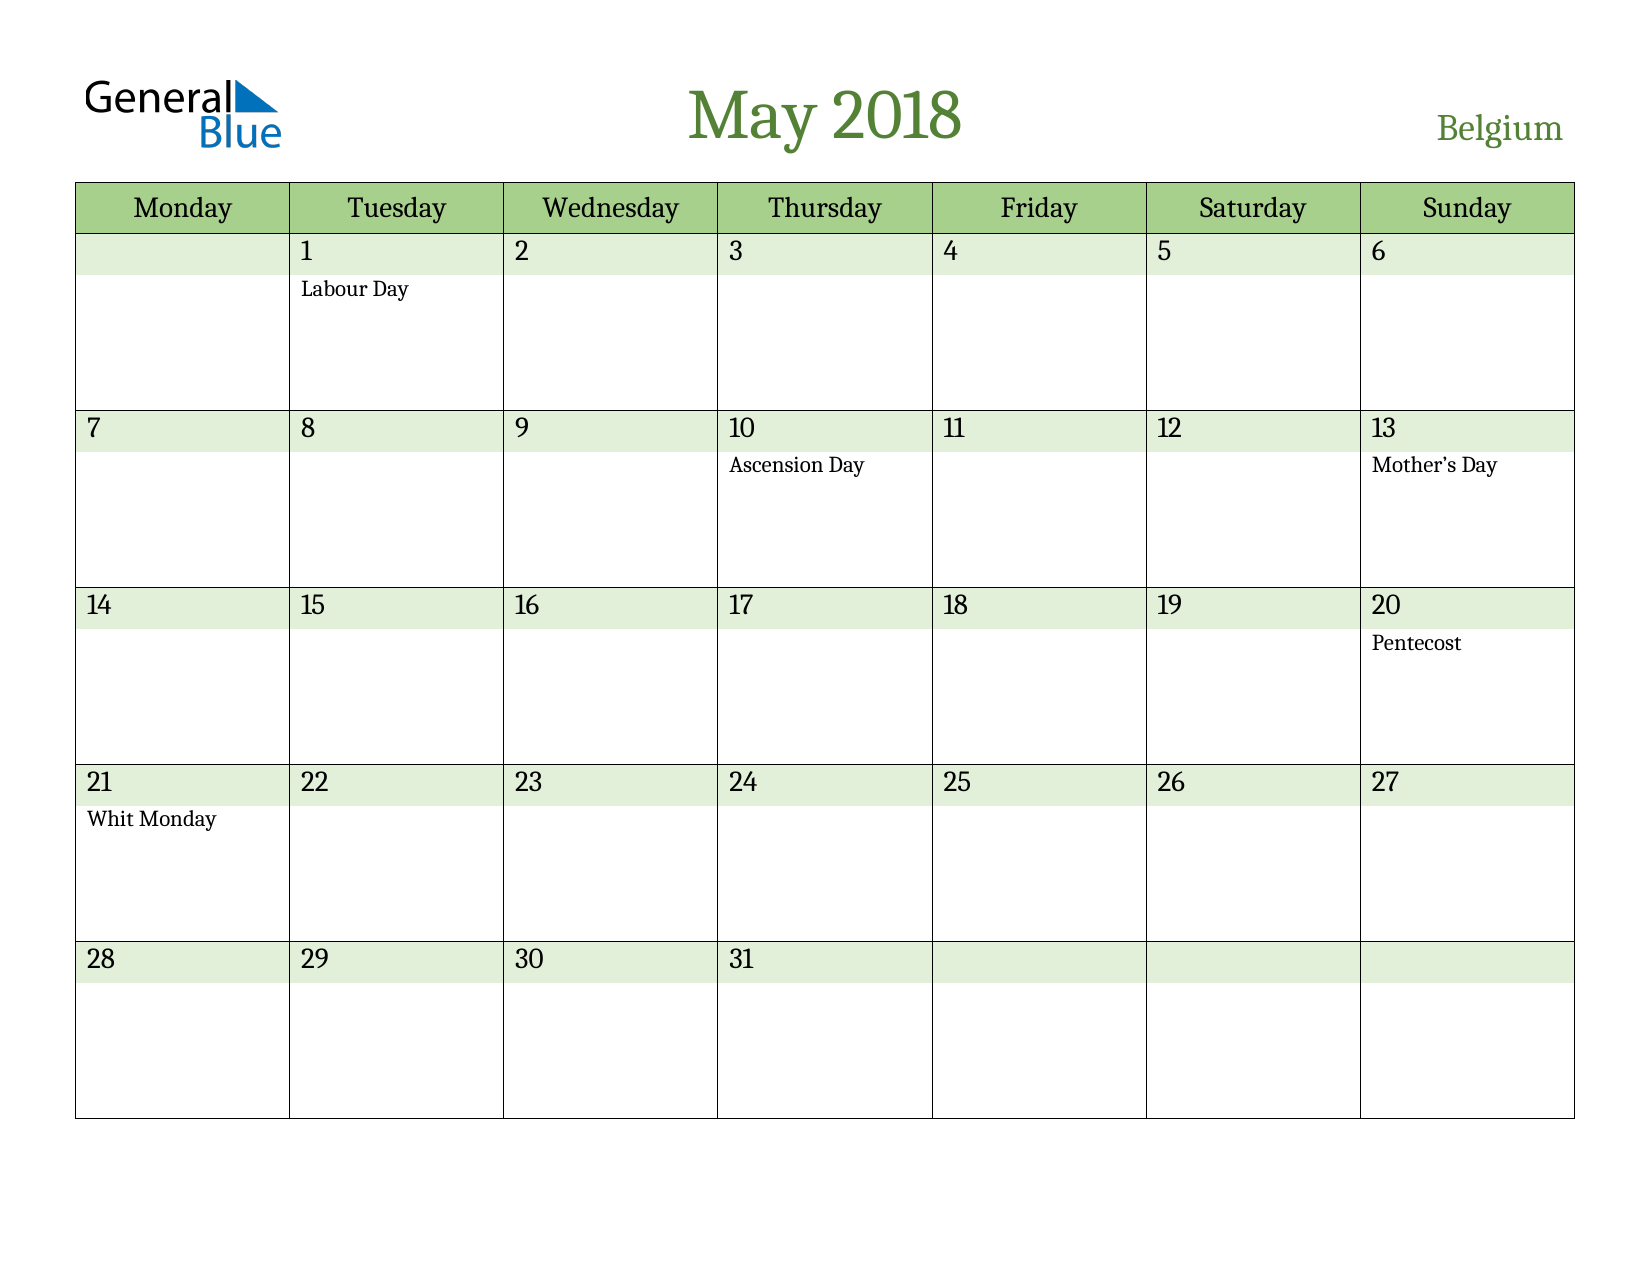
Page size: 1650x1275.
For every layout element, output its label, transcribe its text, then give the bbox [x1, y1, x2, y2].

table_cell 4 [933, 234, 1146, 275]
table_cell [504, 806, 717, 941]
table_cell [933, 942, 1146, 983]
table_cell [1361, 983, 1574, 1118]
table_cell Sunday [1361, 183, 1574, 233]
table_cell 1 [290, 234, 503, 275]
table_cell [1361, 275, 1574, 410]
table_cell [290, 806, 503, 941]
table_cell [1147, 942, 1360, 983]
table_cell [933, 806, 1146, 941]
table_cell [504, 629, 717, 764]
table_cell Thursday [718, 183, 932, 233]
table_cell 20 [1361, 588, 1574, 629]
picture [86, 80, 281, 148]
table_cell 26 [1147, 765, 1360, 806]
table_header May 2018 [504, 75, 1146, 182]
table_cell [933, 983, 1146, 1118]
table_cell [1147, 452, 1360, 587]
table_cell Friday [933, 183, 1146, 233]
table_cell [718, 275, 932, 410]
table_cell [76, 275, 289, 410]
table_cell [1147, 275, 1360, 410]
table_cell 27 [1361, 765, 1574, 806]
table_cell 9 [504, 411, 717, 452]
table_cell Monday [76, 183, 289, 233]
table_cell [504, 452, 717, 587]
table_cell [1147, 806, 1360, 941]
table_cell [933, 629, 1146, 764]
table_cell 13 [1361, 411, 1574, 452]
table_cell [718, 983, 932, 1118]
table_cell [76, 629, 289, 764]
table_cell 25 [933, 765, 1146, 806]
table_cell [933, 275, 1146, 410]
table_cell [1147, 983, 1360, 1118]
table_cell [76, 234, 289, 275]
table_cell [933, 452, 1146, 587]
table_cell [718, 806, 932, 941]
table_cell [290, 452, 503, 587]
table_cell [1147, 629, 1360, 764]
table_cell 11 [933, 411, 1146, 452]
table_cell 10 [718, 411, 932, 452]
table_cell 30 [504, 942, 717, 983]
table_cell 18 [933, 588, 1146, 629]
table_cell [290, 983, 503, 1118]
table_cell Mother’s Day [1361, 452, 1574, 587]
table_cell 14 [76, 588, 289, 629]
table_cell [76, 452, 289, 587]
table_cell 5 [1147, 234, 1360, 275]
table_cell [1361, 806, 1574, 941]
table_cell 16 [504, 588, 717, 629]
table_cell Ascension Day [718, 452, 932, 587]
table_cell [1361, 942, 1574, 983]
table_cell 28 [76, 942, 289, 983]
table_cell Pentecost [1361, 629, 1574, 764]
table_cell 6 [1361, 234, 1574, 275]
table_cell Labour Day [290, 275, 503, 410]
table_cell 23 [504, 765, 717, 806]
table_cell 15 [290, 588, 503, 629]
table_header [76, 75, 503, 182]
table_cell [76, 983, 289, 1118]
table_cell 22 [290, 765, 503, 806]
table_cell 24 [718, 765, 932, 806]
table_cell 29 [290, 942, 503, 983]
table_cell Whit Monday [76, 806, 289, 941]
table_cell Wednesday [504, 183, 717, 233]
table_cell Tuesday [290, 183, 503, 233]
table_cell 21 [76, 765, 289, 806]
table_cell 12 [1147, 411, 1360, 452]
table_cell 17 [718, 588, 932, 629]
table_cell [290, 629, 503, 764]
table_cell 8 [290, 411, 503, 452]
table_cell 31 [718, 942, 932, 983]
table_cell 19 [1147, 588, 1360, 629]
table_cell [504, 983, 717, 1118]
table_cell 7 [76, 411, 289, 452]
table_cell Saturday [1147, 183, 1360, 233]
table_cell 2 [504, 234, 717, 275]
table_cell 3 [718, 234, 932, 275]
table_cell [504, 275, 717, 410]
table_header Belgium [1146, 75, 1574, 182]
table_cell [718, 629, 932, 764]
